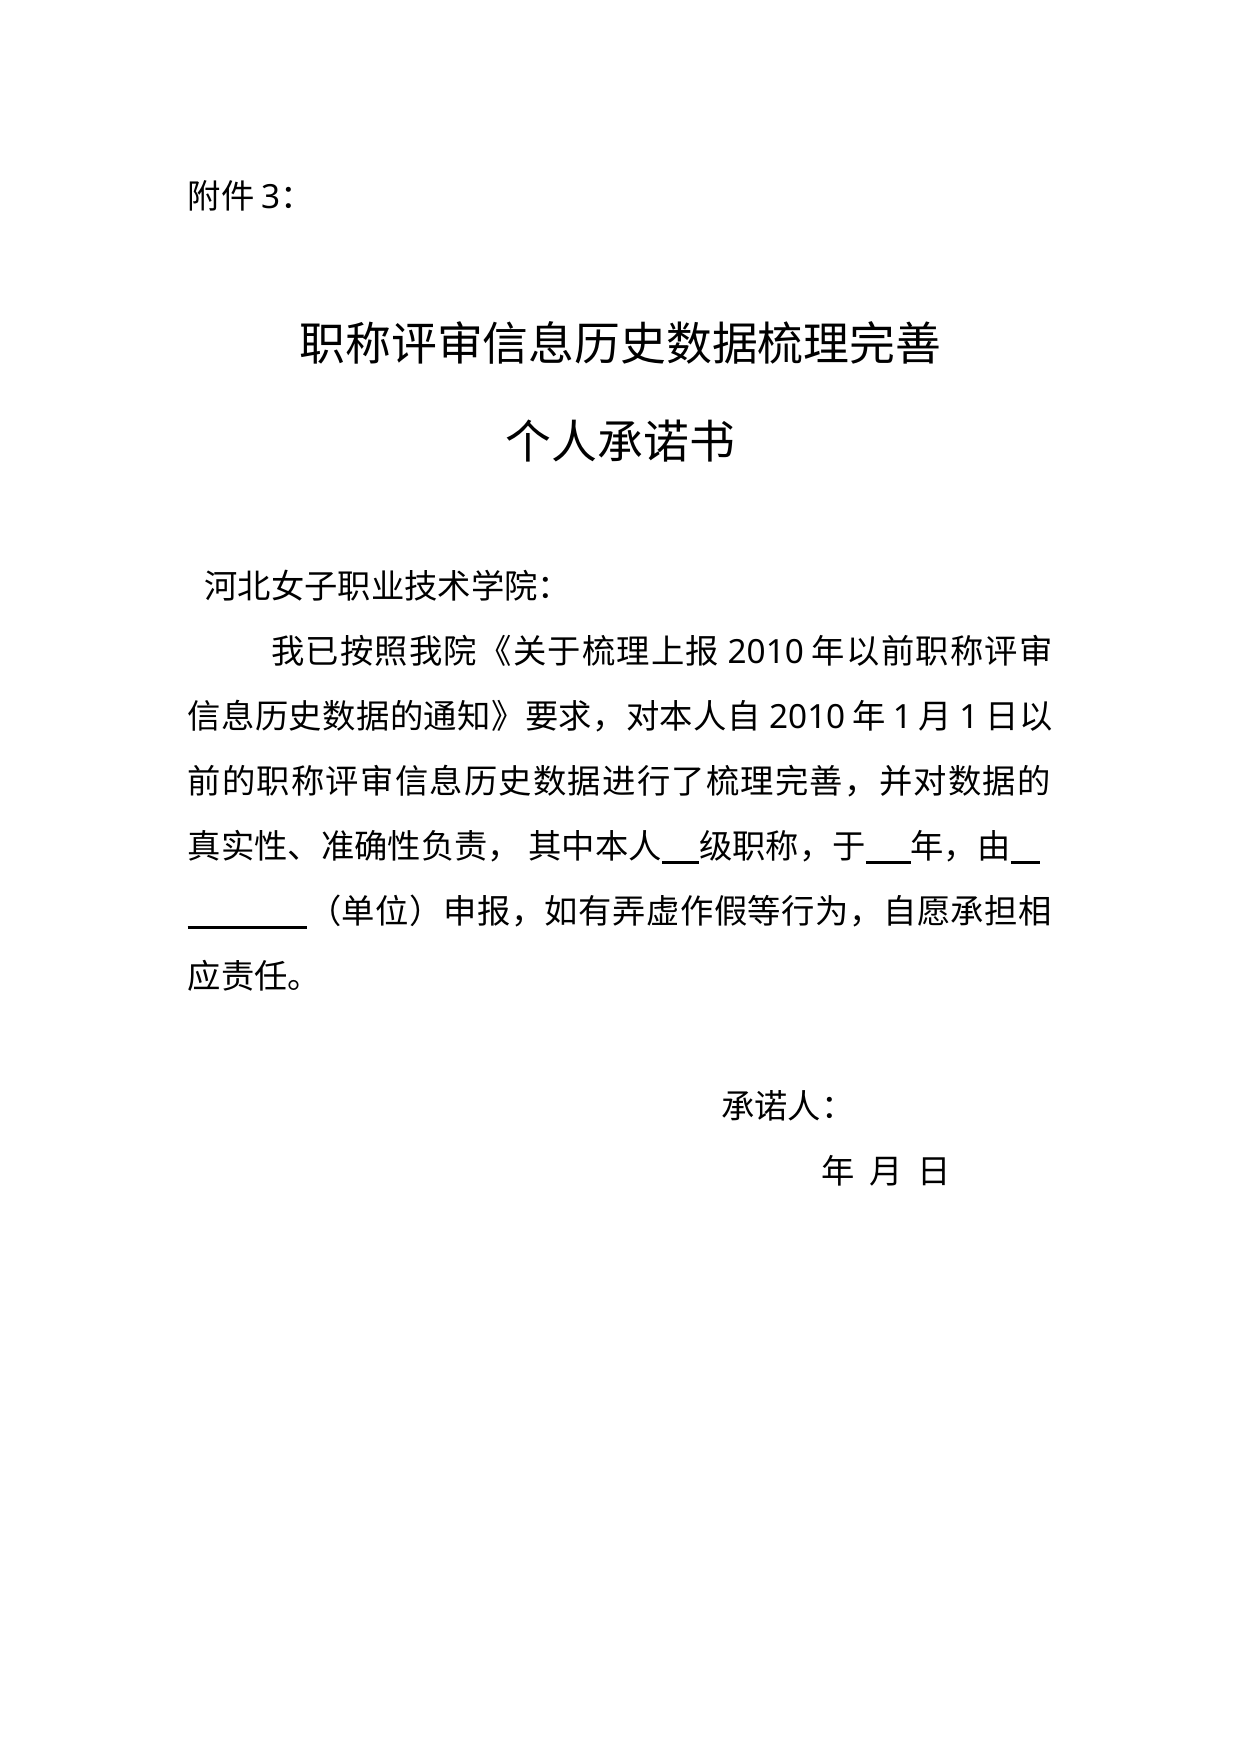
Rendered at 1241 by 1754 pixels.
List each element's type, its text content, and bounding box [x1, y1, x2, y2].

text 承诺人： [187, 1072, 1053, 1137]
text 我已按照我院《关于梳理上报2010年以前职称评审信息历史数据的通知》要求，对本人自2010年1月1日以前的职称评审信息历史数据进行了梳理完善，并对数据的真实性、准确性负责， 其中本人 级职称，于 年，由 [187, 617, 1053, 877]
text 职称评审信息历史数据梳理完善 [187, 292, 1053, 389]
text 附件3： [187, 162, 1053, 227]
text （单位）申报，如有弄虚作假等行为，自愿承担相应责任。 [187, 877, 1053, 1007]
text 年 月 日 [187, 1137, 1053, 1202]
text 河北女子职业技术学院： [187, 552, 1053, 617]
text 个人承诺书 [187, 389, 1053, 487]
